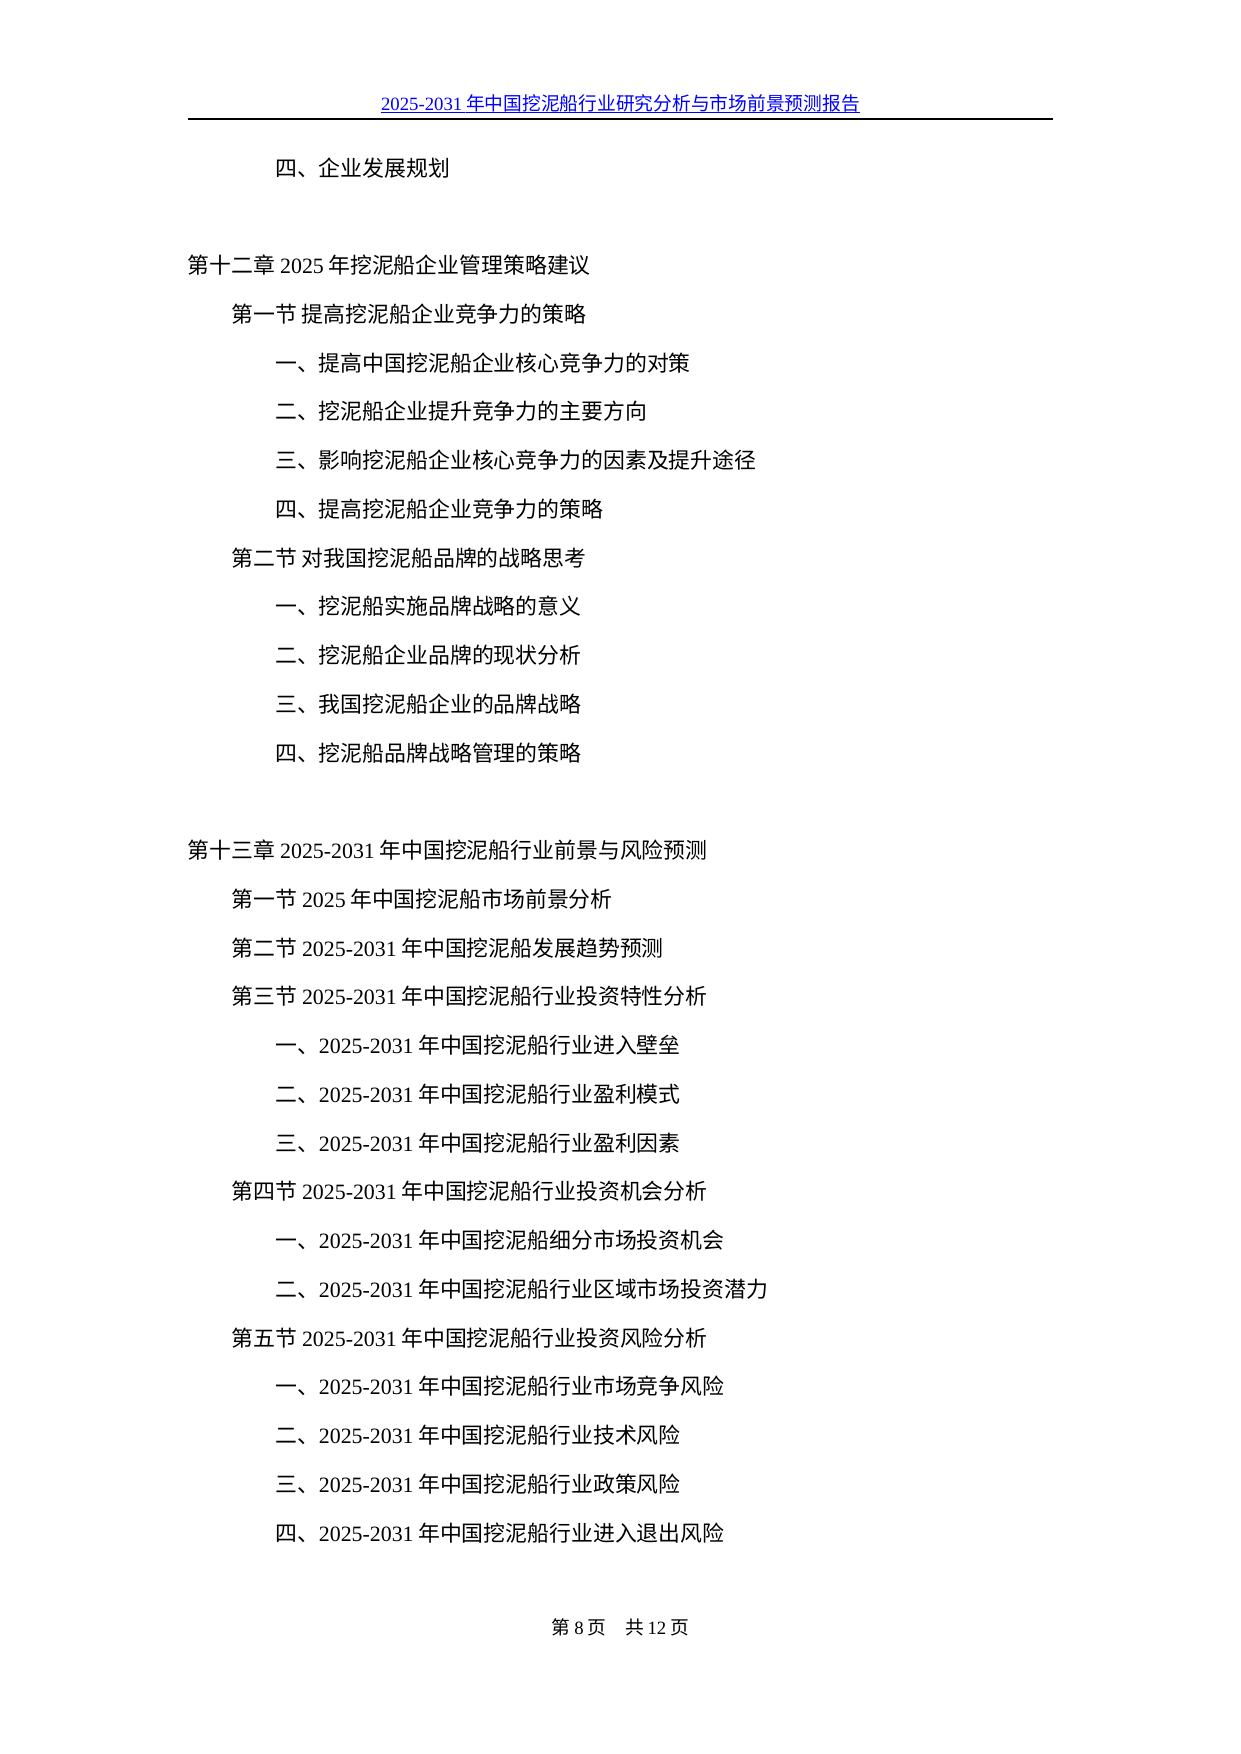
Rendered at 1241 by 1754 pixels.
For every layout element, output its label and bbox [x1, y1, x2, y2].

text [187, 150, 1053, 1548]
